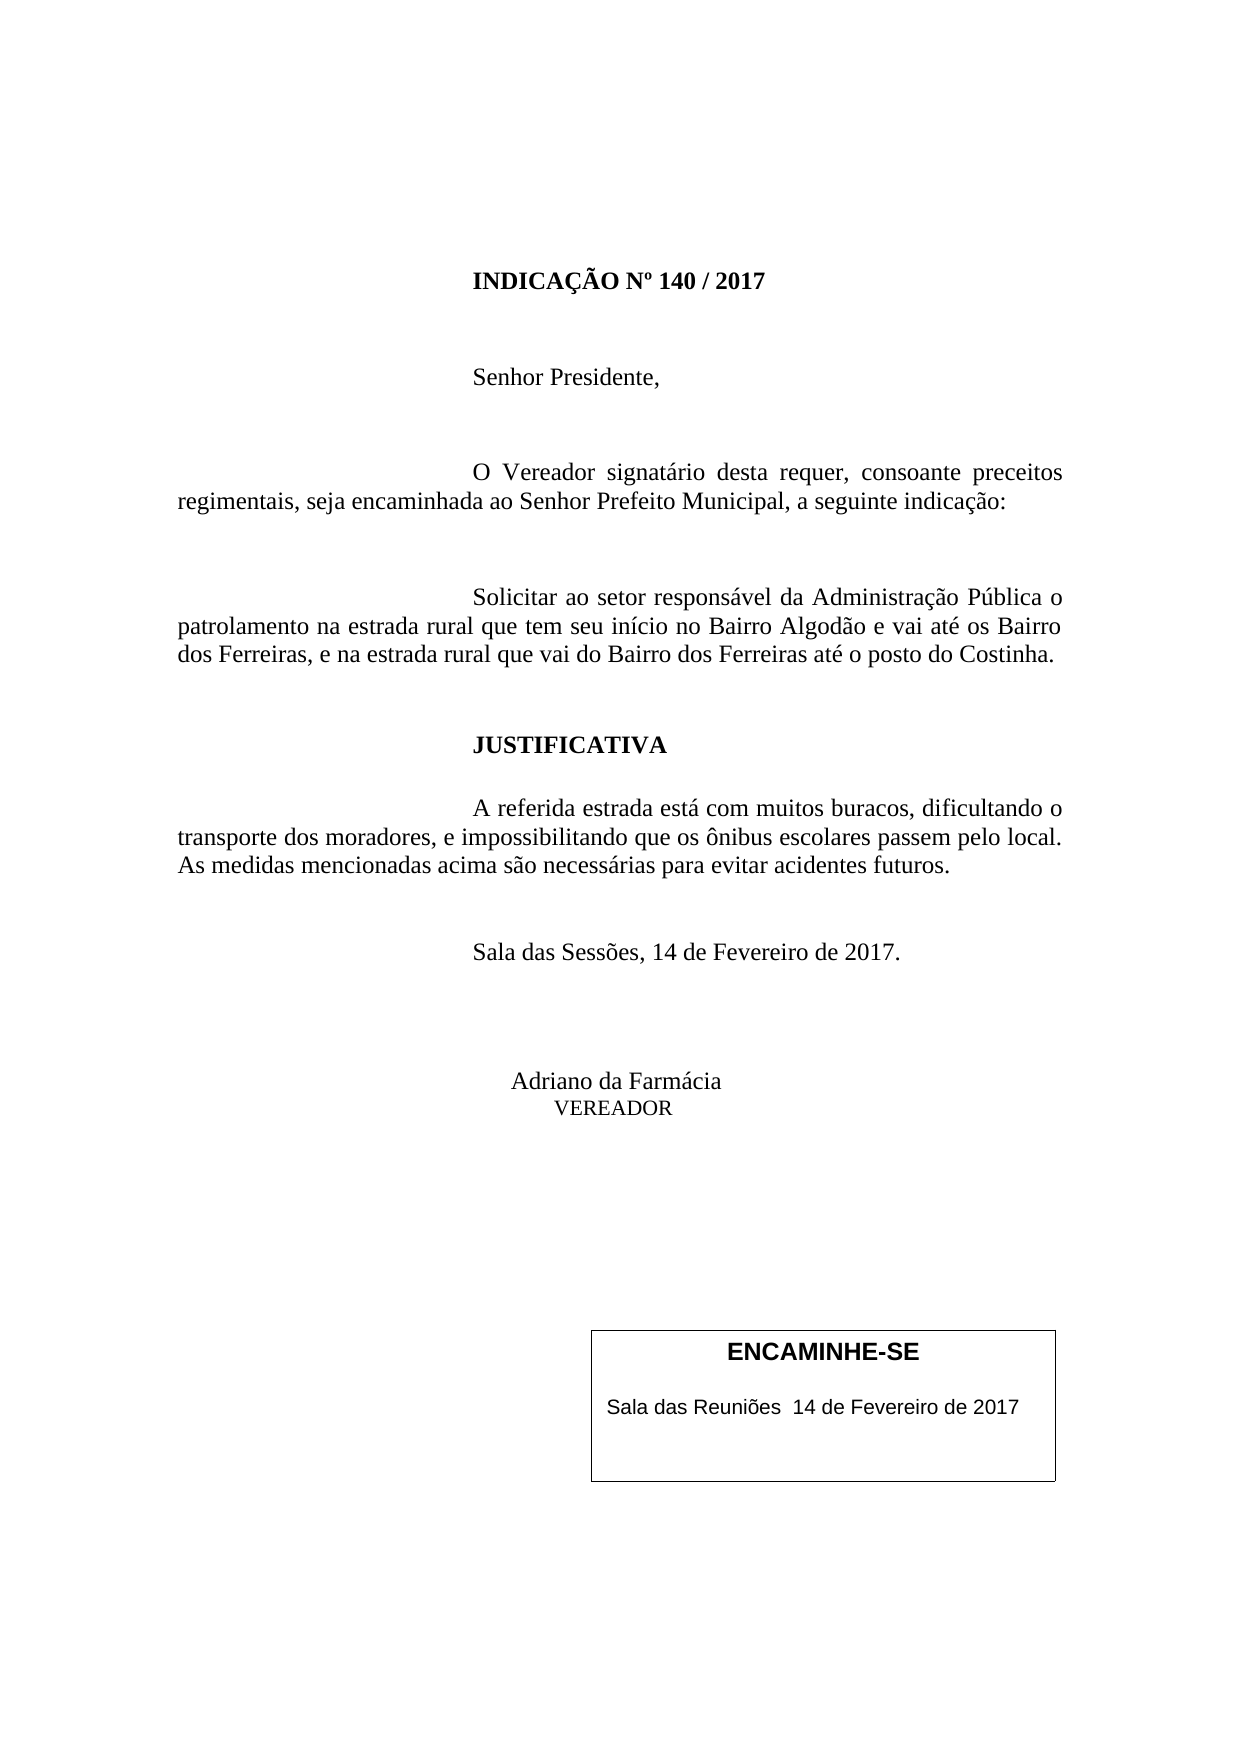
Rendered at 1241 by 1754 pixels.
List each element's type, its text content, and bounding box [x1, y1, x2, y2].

text O Vereador signatário desta requer, consoante preceitos regimentais, seja encaminhada ao Senhor Prefeito Municipal, a seguinte indicação: [177, 457, 1063, 515]
text A referida estrada está com muitos buracos, dificultando o transporte dos moradores, e impossibilitando que os ônibus escolares passem pelo local. As medidas mencionadas acima são necessárias para evitar acidentes futuros. [177, 793, 1063, 879]
text Sala das Sessões, 14 de Fevereiro de 2017. [472, 937, 1063, 965]
table_cell VEREADOR [170, 1095, 1056, 1124]
text Solicitar ao setor responsável da Administração Pública o patrolamento na estrada rural que tem seu início no Bairro Algodão e vai até os Bairro dos Ferreiras, e na estrada rural que vai do Bairro dos Ferreiras até o posto do Costinha. [177, 582, 1063, 668]
text JUSTIFICATIVA [177, 731, 1004, 759]
text INDICAÇÃO Nº 140 / 2017 [472, 266, 1063, 294]
text Senhor Presidente, [472, 362, 1063, 390]
table_header Adriano da Farmácia [170, 1066, 1056, 1095]
